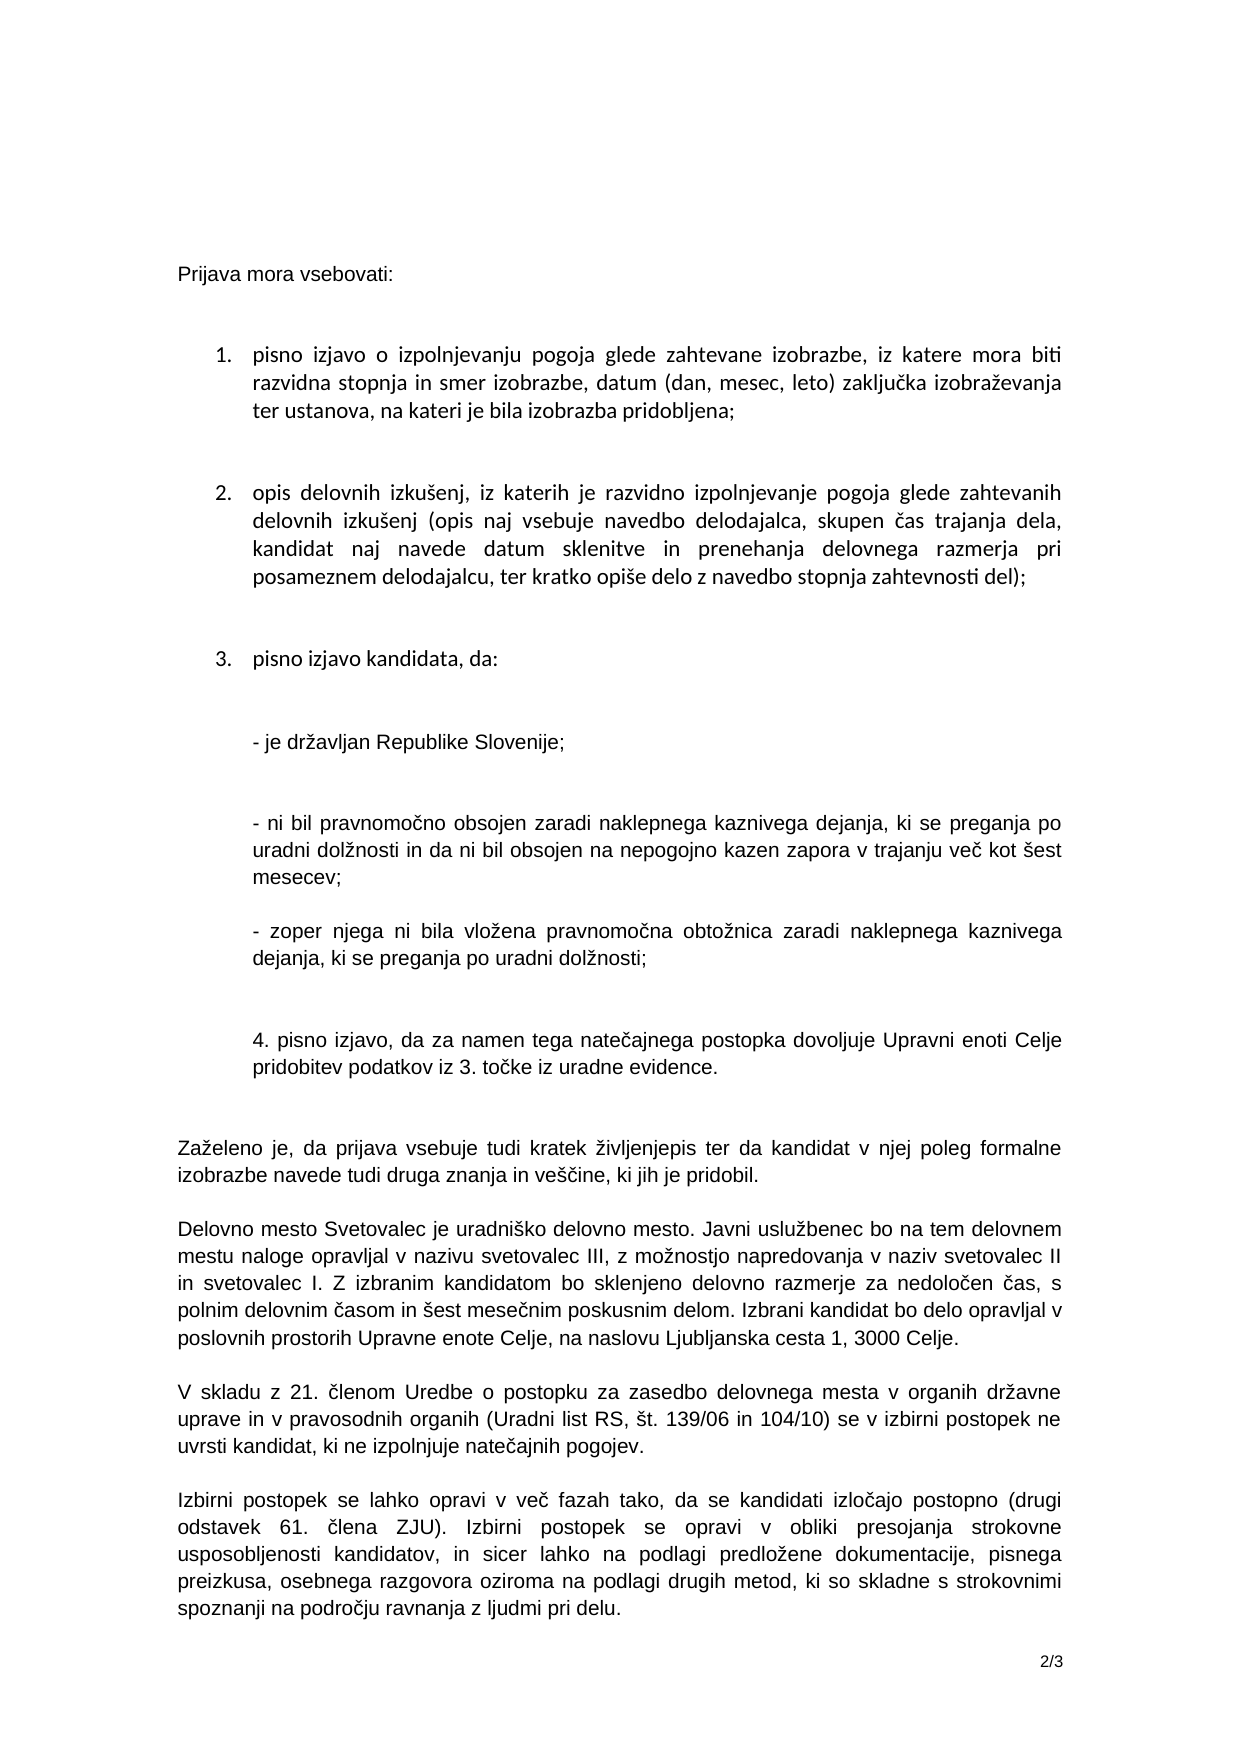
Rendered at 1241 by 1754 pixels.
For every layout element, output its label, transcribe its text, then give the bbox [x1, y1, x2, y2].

text V skladu z 21. členom Uredbe o postopku za zasedbo delovnega mesta v organih državne uprave in v pravosodnih organih (Uradni list RS, št. 139/06 in 104/10) se v izbirni postopek ne uvrsti kandidat, ki ne izpolnjuje natečajnih pogojev. [177, 1376, 1063, 1458]
text Prijava mora vsebovati: [177, 258, 1063, 286]
list pisno izjavo kandidata, da: [215, 644, 1063, 672]
text - ni bil pravnomočno obsojen zaradi naklepnega kaznivega dejanja, ki se preganja po uradni dolžnosti in da ni bil obsojen na nepogojno kazen zapora v trajanju več kot šest mesecev; [252, 808, 1063, 889]
text 4. pisno izjavo, da za namen tega natečajnega postopka dovoljuje Upravni enoti Celje pridobitev podatkov iz 3. točke iz uradne evidence. [252, 1024, 1063, 1078]
text - je državljan Republike Slovenije; [177, 726, 1063, 753]
list pisno izjavo o izpolnjevanju pogoja glede zahtevane izobrazbe, iz katere mora biti razvidna stopnja in smer izobrazbe, datum (dan, mesec, leto) zaključka izobraževanja ter ustanova, na kateri je bila izobrazba pridobljena; [215, 340, 1063, 424]
text Izbirni postopek se lahko opravi v več fazah tako, da se kandidati izločajo postopno (drugi odstavek 61. člena ZJU). Izbirni postopek se opravi v obliki presojanja strokovne usposobljenosti kandidatov, in sicer lahko na podlagi predložene dokumentacije, pisnega preizkusa, osebnega razgovora oziroma na podlagi drugih metod, ki so skladne s strokovnimi spoznanji na področju ravnanja z ljudmi pri delu. [177, 1485, 1063, 1620]
text Delovno mesto Svetovalec je uradniško delovno mesto. Javni uslužbenec bo na tem delovnem mestu naloge opravljal v nazivu svetovalec III, z možnostjo napredovanja v naziv svetovalec II in svetovalec I. Z izbranim kandidatom bo sklenjeno delovno razmerje za nedoločen čas, s polnim delovnim časom in šest mesečnim poskusnim delom. Izbrani kandidat bo delo opravljal v poslovnih prostorih Upravne enote Celje, na naslovu Ljubljanska cesta 1, 3000 Celje. [177, 1214, 1063, 1349]
text Zaželeno je, da prijava vsebuje tudi kratek življenjepis ter da kandidat v njej poleg formalne izobrazbe navede tudi druga znanja in veščine, ki jih je pridobil. [177, 1133, 1063, 1187]
list opis delovnih izkušenj, iz katerih je razvidno izpolnjevanje pogoja glede zahtevanih delovnih izkušenj (opis naj vsebuje navedbo delodajalca, skupen čas trajanja dela, kandidat naj navede datum sklenitve in prenehanja delovnega razmerja pri posameznem delodajalcu, ter kratko opiše delo z navedbo stopnja zahtevnosti del); [215, 478, 1063, 590]
text - zoper njega ni bila vložena pravnomočna obtožnica zaradi naklepnega kaznivega dejanja, ki se preganja po uradni dolžnosti; [252, 916, 1063, 970]
